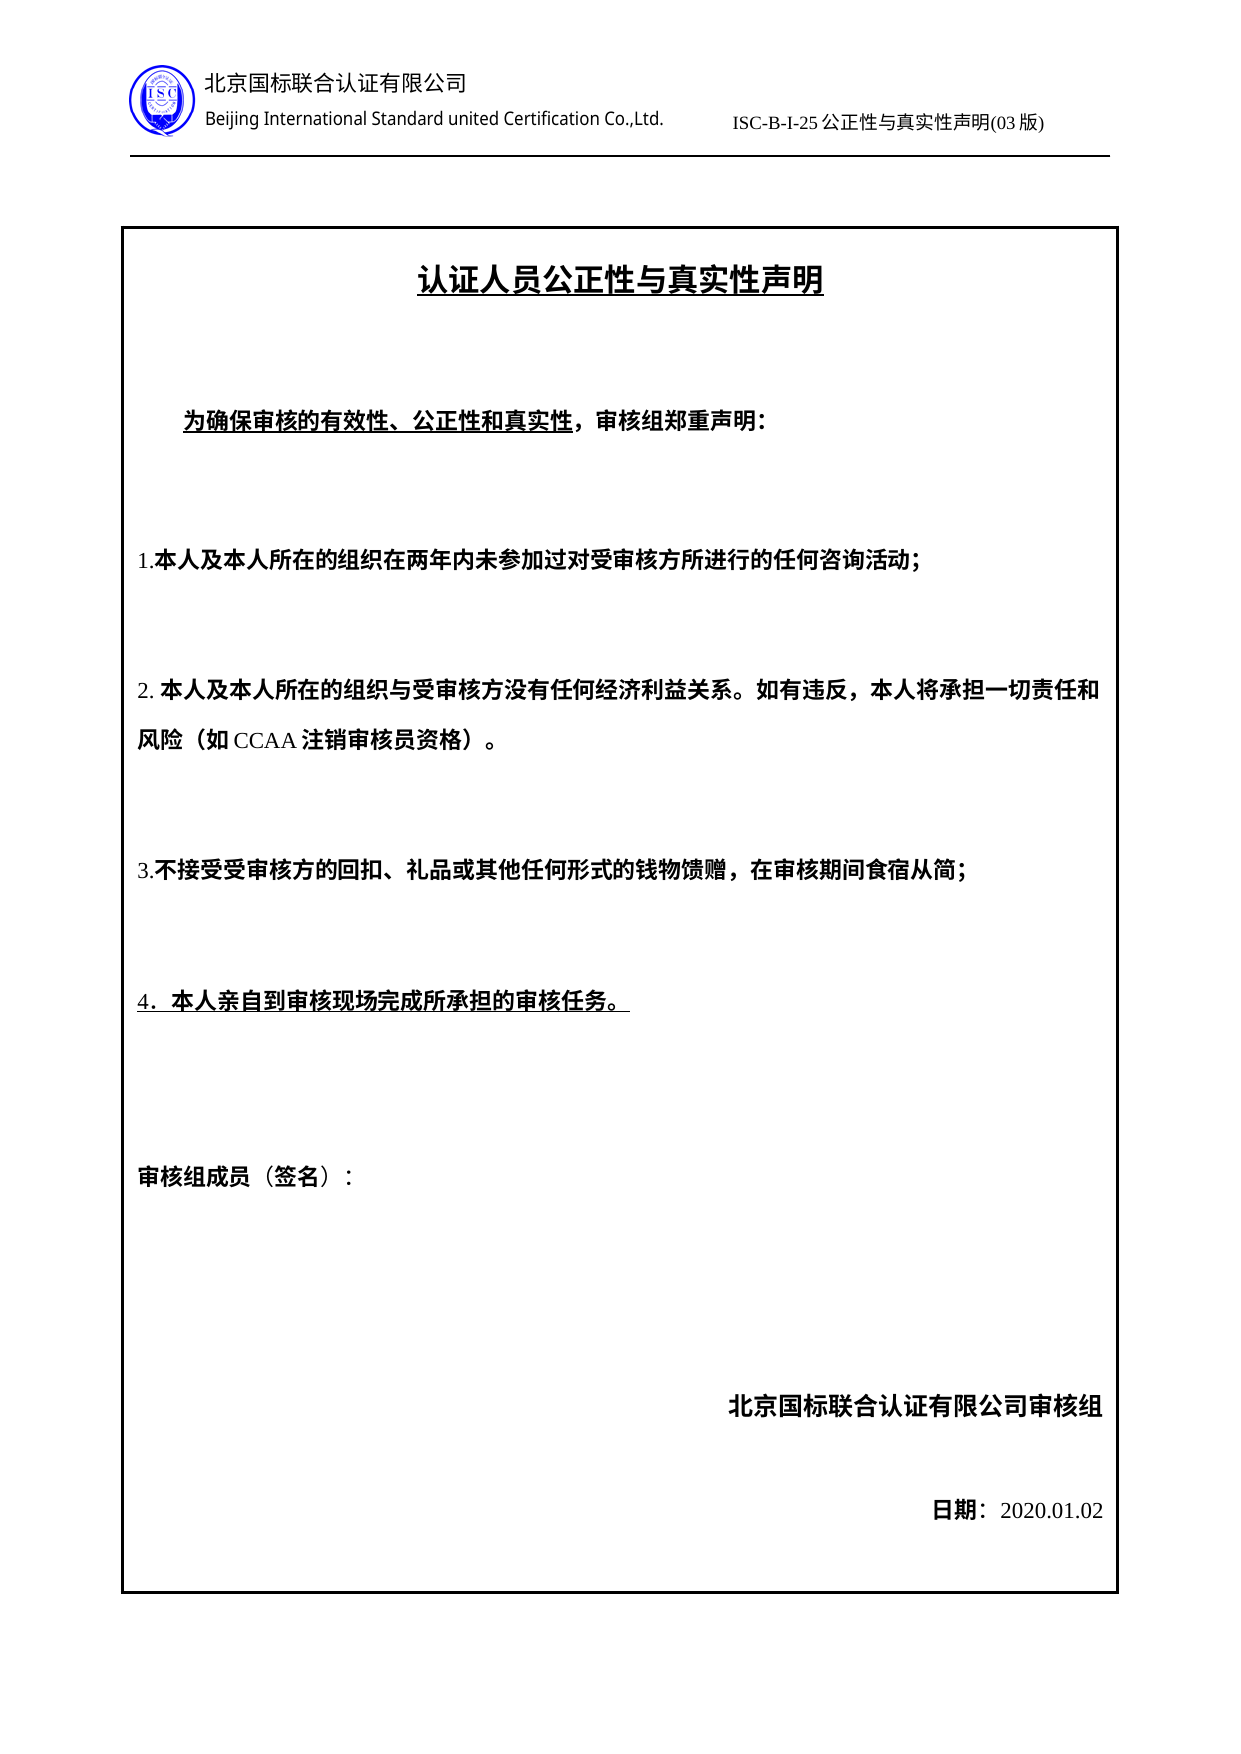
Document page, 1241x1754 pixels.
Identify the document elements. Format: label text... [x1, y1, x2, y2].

table_header 认证人员公正性与真实性声明 为确保审核的有效性、公正性和真实性，审核组郑重声明： 1.本人及本人所在的组织在两年内未参加过对受审核方所进行的任何咨询活动； 2. 本人及本人所在的组织与受审核方没有任何经济利益关系。如有违反，本人将承担一切责任和风险（如CCAA注销审核员资格）。 3.不接受受审核方的回扣、礼品或其他任何形式的钱物馈赠，在审核期间食宿从简； 4．本人亲自到审核现场完成所承担的审核任务。 审核组成员（签名）： 北京国标联合认证有限公司审核组 日期：2020.01.02 [124, 229, 1116, 1591]
picture [129, 65, 198, 137]
